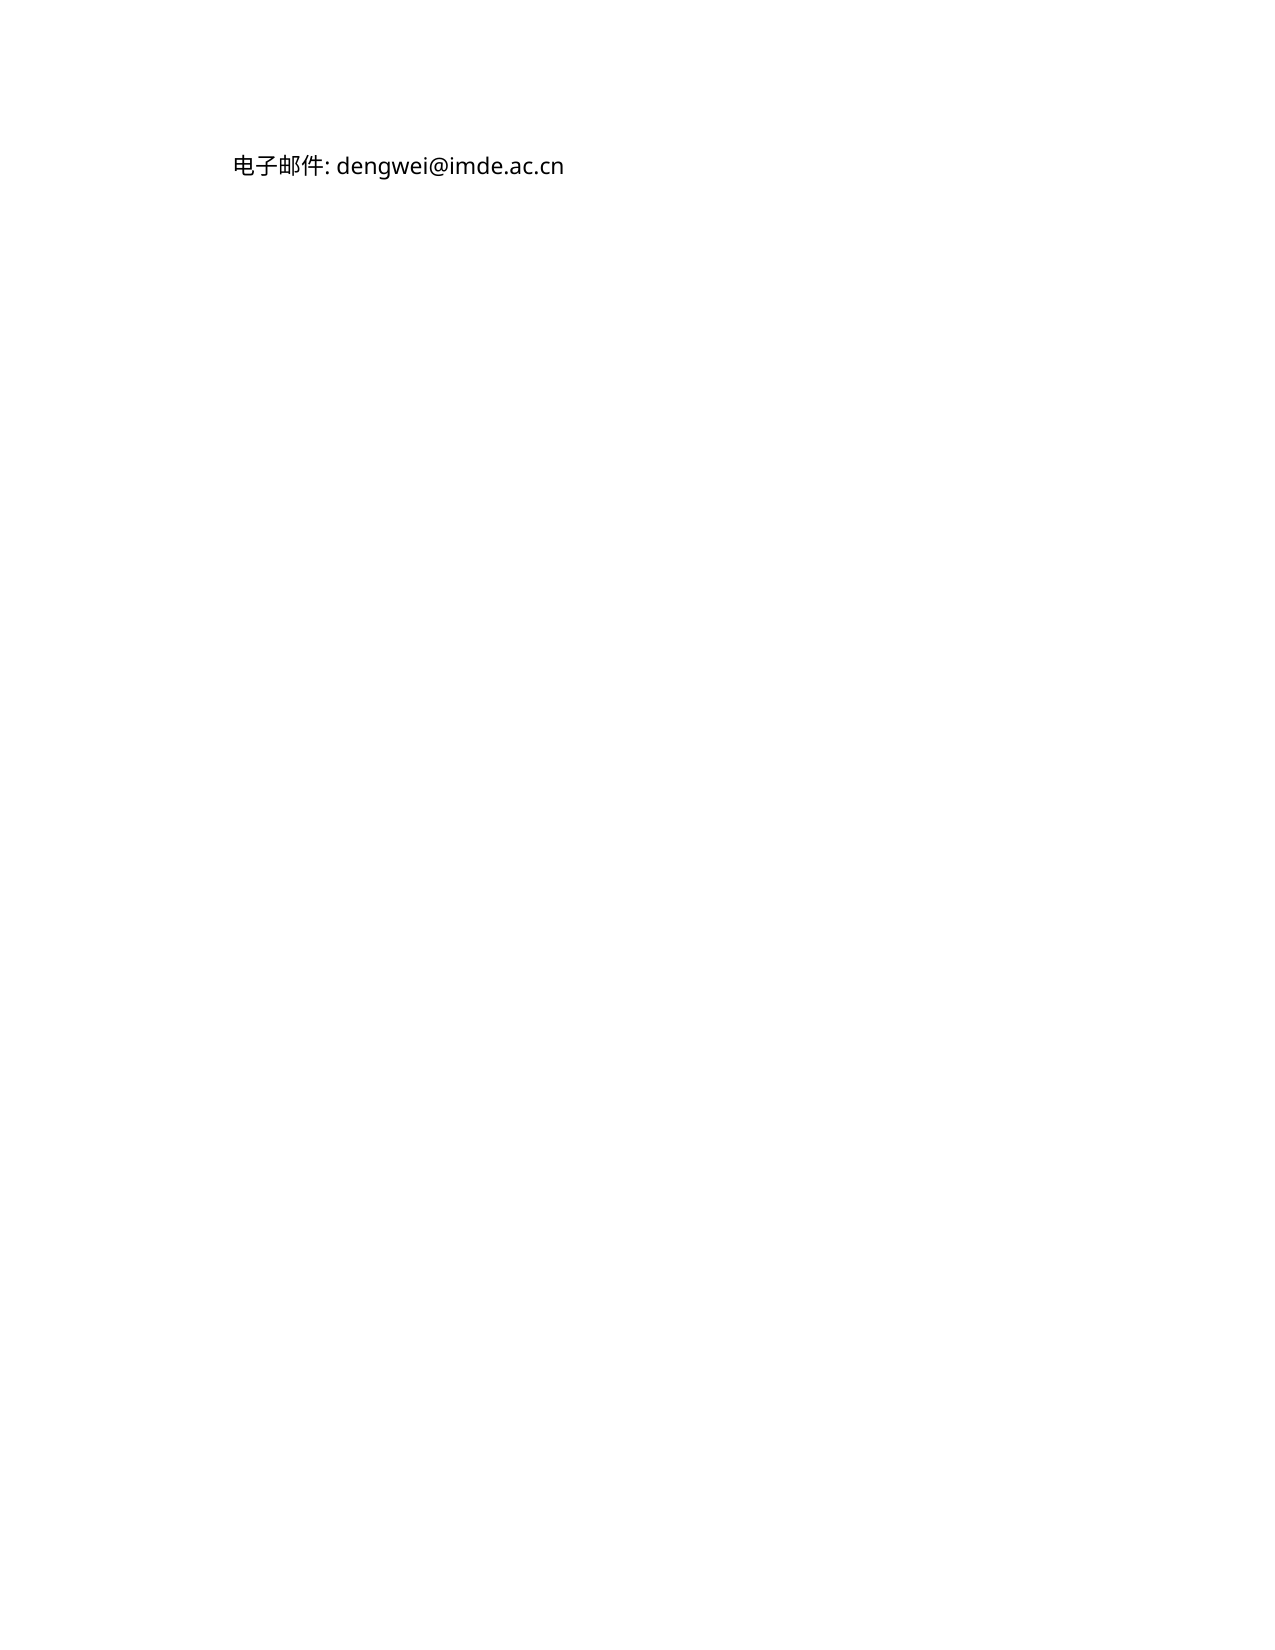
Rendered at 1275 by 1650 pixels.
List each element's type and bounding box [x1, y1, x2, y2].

text [232, 150, 1087, 253]
